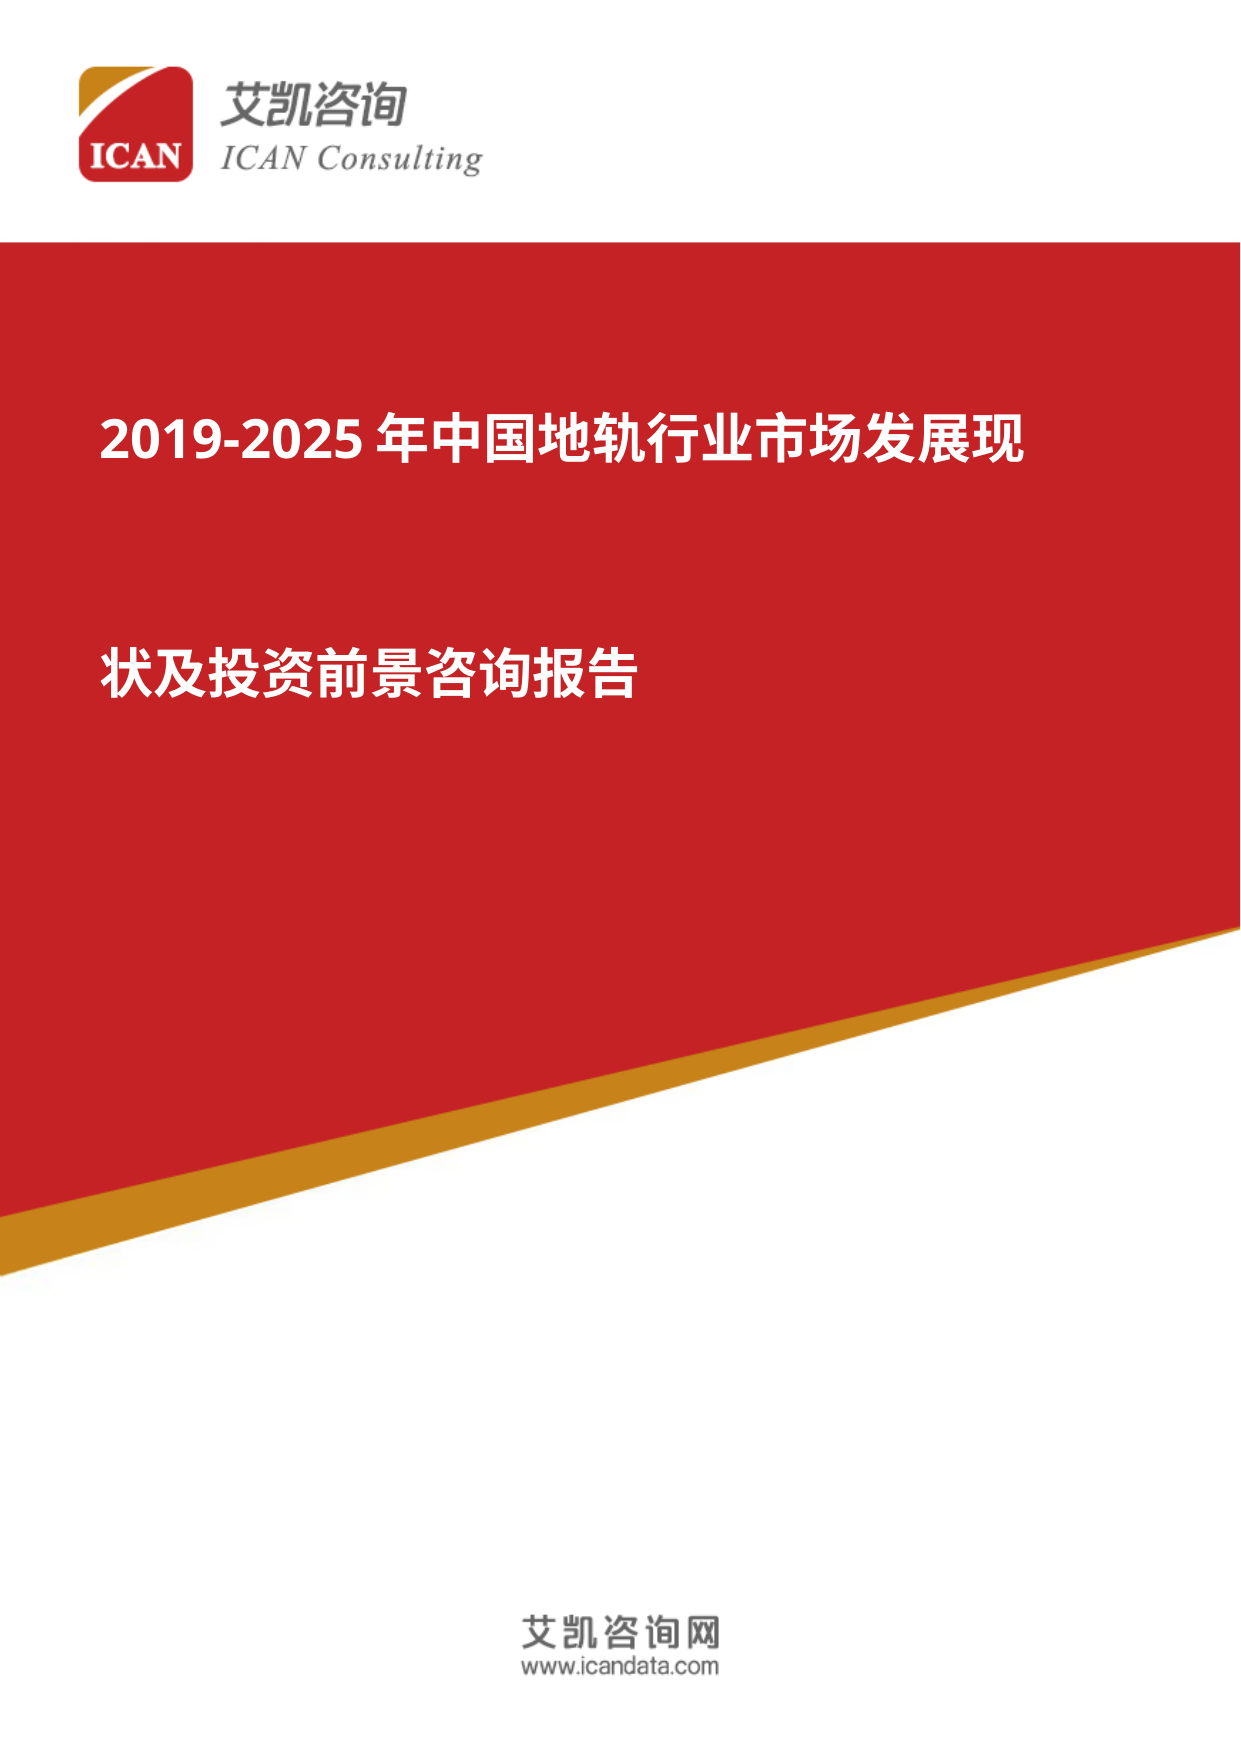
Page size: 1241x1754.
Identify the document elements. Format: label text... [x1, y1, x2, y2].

subtitle 2019-2025年中国地轨行业市场发展现状及投资前景咨询报告 [99, 386, 1053, 718]
picture [0, 5, 1241, 1754]
